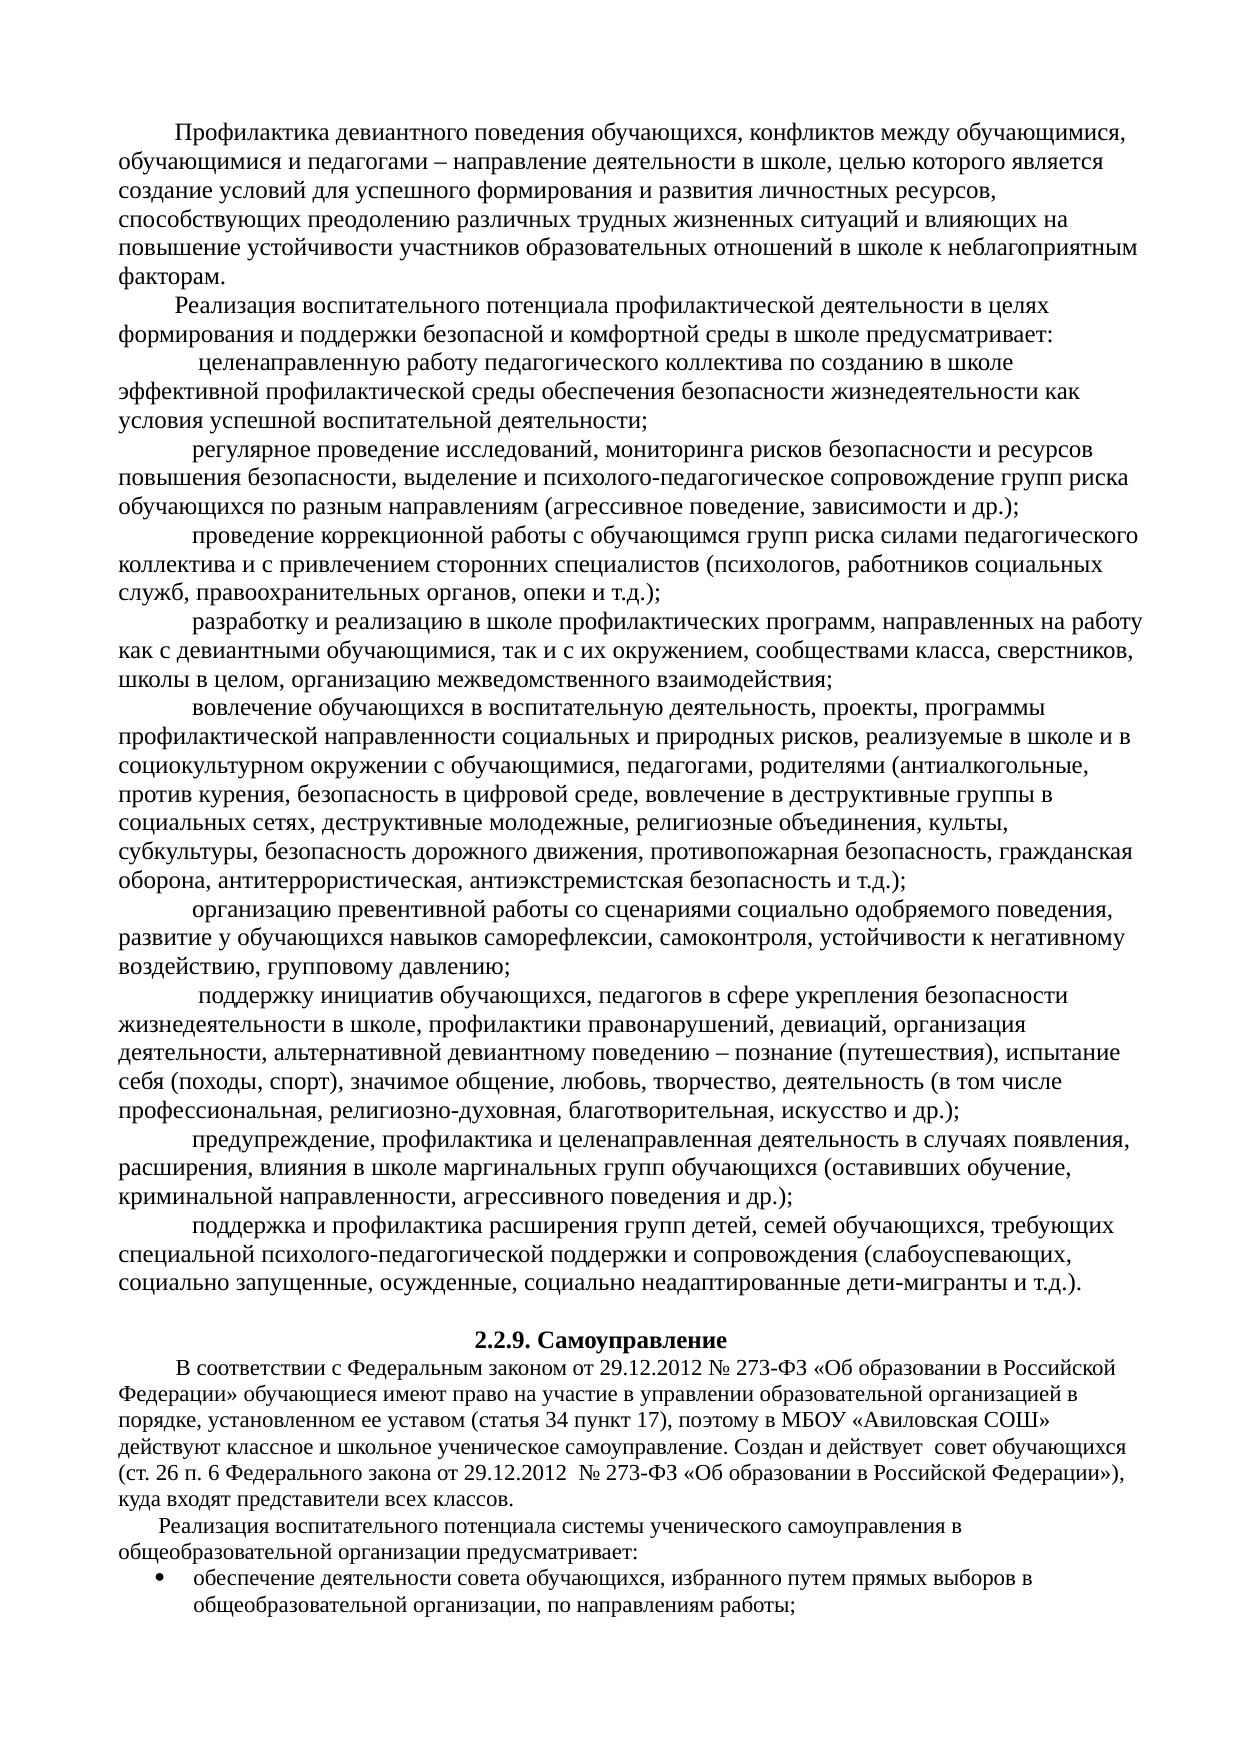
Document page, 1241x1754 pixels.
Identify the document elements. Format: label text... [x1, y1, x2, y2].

text  разработку и реализацию в школе профилактических программ, направленных на работу как с девиантными обучающимися, так и с их окружением, сообществами класса, сверстников, школы в целом, организацию межведомственного взаимодействия; [118, 606, 1152, 692]
text  организацию превентивной работы со сценариями социально одобряемого поведения, развитие у обучающихся навыков саморефлексии, самоконтроля, устойчивости к негативному воздействию, групповому давлению; [118, 894, 1152, 980]
text  поддержку инициатив обучающихся, педагогов в сфере укрепления безопасности жизнедеятельности в школе, профилактики правонарушений, девиаций, организация деятельности, альтернативной девиантному поведению – познание (путешествия), испытание себя (походы, спорт), значимое общение, любовь, творчество, деятельность (в том числе профессиональная, религиозно-духовная, благотворительная, искусство и др.); [118, 980, 1152, 1124]
text  предупреждение, профилактика и целенаправленная деятельность в случаях появления, расширения, влияния в школе маргинальных групп обучающихся (оставивших обучение, криминальной направленности, агрессивного поведения и др.); [118, 1124, 1152, 1210]
text  регулярное проведение исследований, мониторинга рисков безопасности и ресурсов повышения безопасности, выделение и психолого-педагогическое сопровождение групп риска обучающихся по разным направлениям (агрессивное поведение, зависимости и др.); [118, 434, 1152, 520]
list обеспечение деятельности совета обучающихся, избранного путем прямых выборов в общеобразовательной организации, по направлениям работы; [156, 1564, 1152, 1617]
text  поддержка и профилактика расширения групп детей, семей обучающихся, требующих специальной психолого-педагогической поддержки и сопровождения (слабоуспевающих, социально запущенные, осужденные, социально неадаптированные дети-мигранты и т.д.). [118, 1210, 1152, 1296]
text  вовлечение обучающихся в воспитательную деятельность, проекты, программы профилактической направленности социальных и природных рисков, реализуемые в школе и в социокультурном окружении с обучающимися, педагогами, родителями (антиалкогольные, против курения, безопасность в цифровой среде, вовлечение в деструктивные группы в социальных сетях, деструктивные молодежные, религиозные объединения, культы, субкультуры, безопасность дорожного движения, противопожарная безопасность, гражданская оборона, антитеррористическая, антиэкстремистская безопасность и т.д.); [118, 692, 1152, 894]
text 2.2.9. Самоуправление [118, 1325, 1152, 1354]
text Реализация воспитательного потенциала профилактической деятельности в целях формирования и поддержки безопасной и комфортной среды в школе предусматривает: [118, 290, 1152, 347]
text В соответствии с Федеральным законом от 29.12.2012 № 273-ФЗ «Об образовании в Российской Федерации» обучающиеся имеют право на участие в управлении образовательной организацией в порядке, установленном ее уставом (статья 34 пункт 17), поэтому в МБОУ «Авиловская СОШ» действуют классное и школьное ученическое самоуправление. Создан и действует совет обучающихся (ст. 26 п. 6 Федерального закона от 29.12.2012 № 273-ФЗ «Об образовании в Российской Федерации»), куда входят представители всех классов. [118, 1354, 1152, 1512]
text Профилактика девиантного поведения обучающихся, конфликтов между обучающимися, обучающимися и педагогами – направление деятельности в школе, целью которого является создание условий для успешного формирования и развития личностных ресурсов, способствующих преодолению различных трудных жизненных ситуаций и влияющих на повышение устойчивости участников образовательных отношений в школе к неблагоприятным факторам. [118, 117, 1152, 290]
text Реализация воспитательного потенциала системы ученического самоуправления в общеобразовательной организации предусматривает: [118, 1512, 1152, 1564]
text  целенаправленную работу педагогического коллектива по созданию в школе эффективной профилактической среды обеспечения безопасности жизнедеятельности как условия успешной воспитательной деятельности; [118, 347, 1152, 434]
text  проведение коррекционной работы с обучающимся групп риска силами педагогического коллектива и с привлечением сторонних специалистов (психологов, работников социальных служб, правоохранительных органов, опеки и т.д.); [118, 520, 1152, 606]
